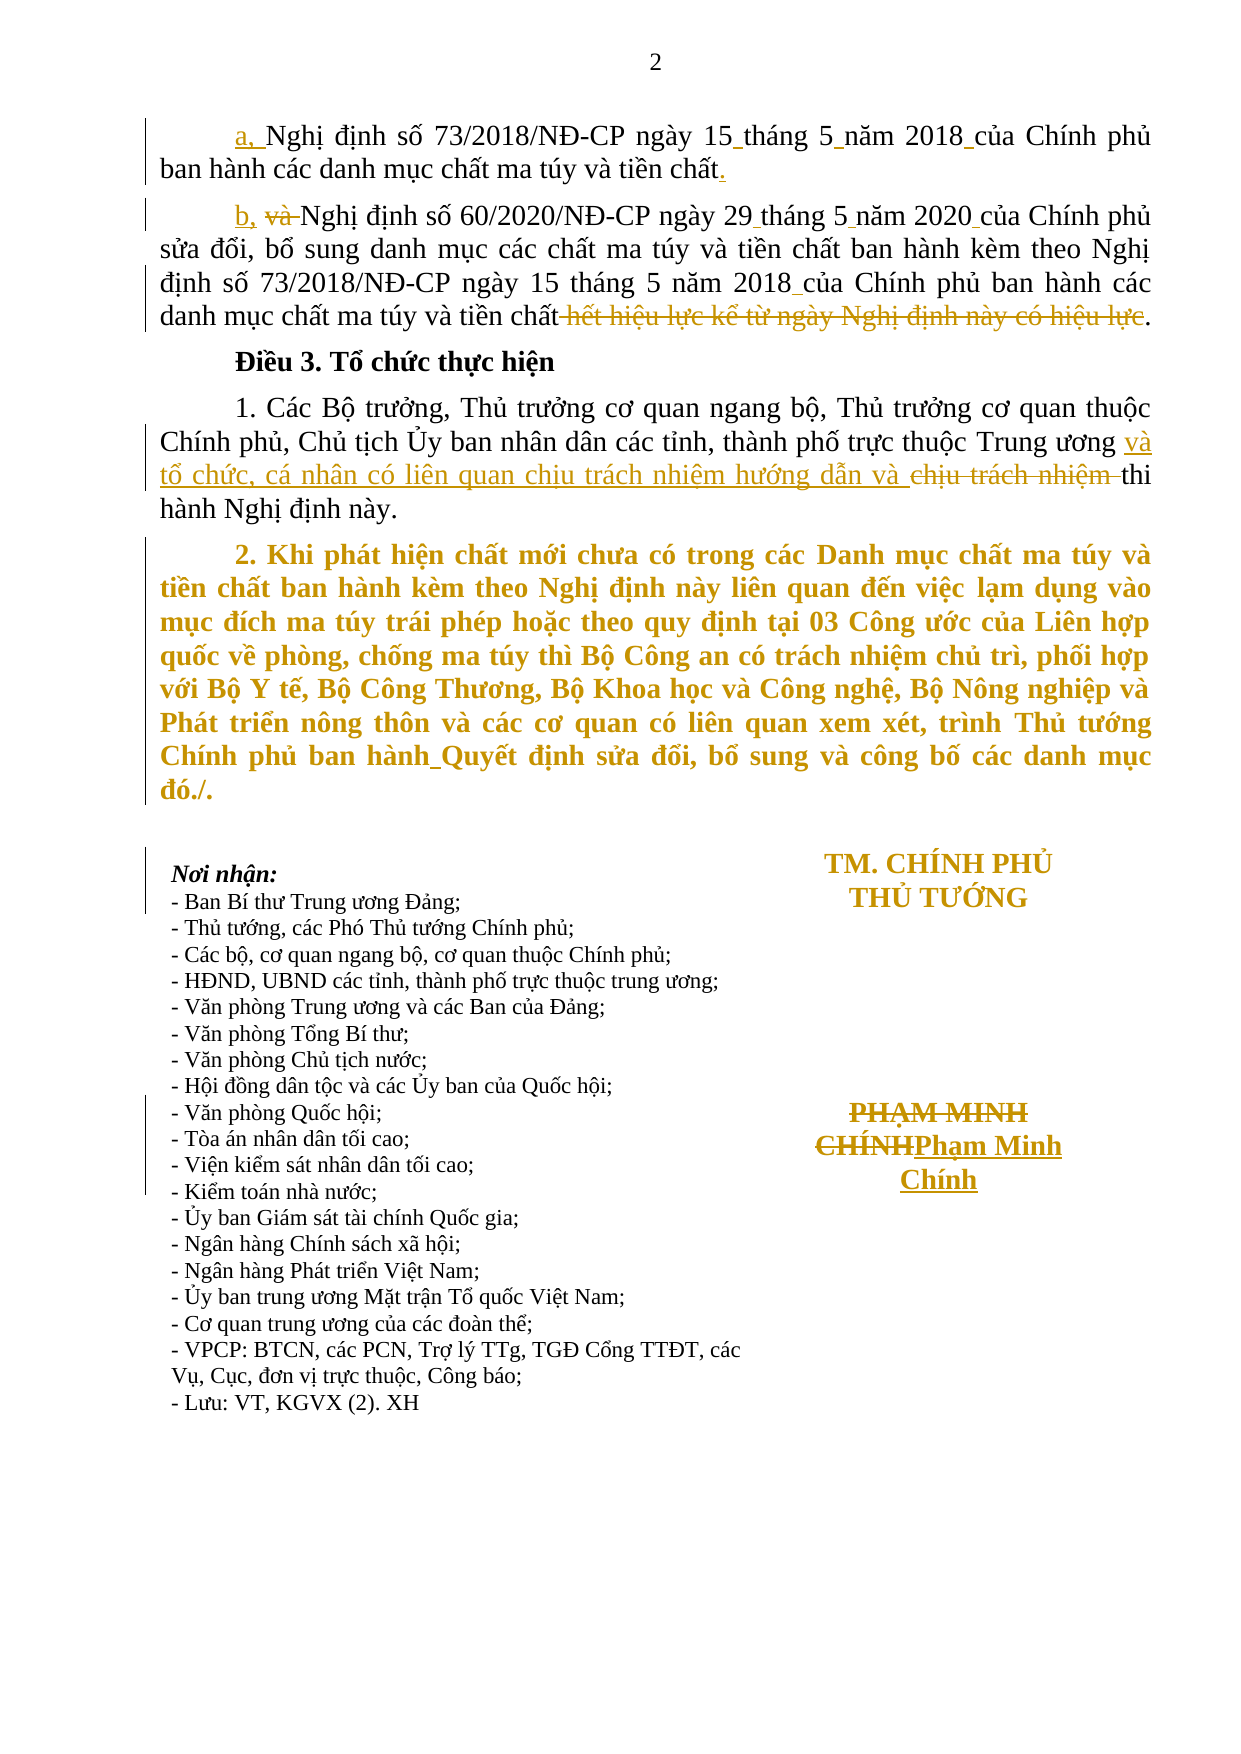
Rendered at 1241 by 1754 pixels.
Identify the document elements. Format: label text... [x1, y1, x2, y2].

text Nghị định số 73/2018/NĐ-CP ngày 15tháng 5năm 2018của Chính phủ ban hành các danh mục chất ma túy và tiền chất [159, 118, 1152, 185]
table_header Nơi nhận: - Ban Bí thư Trung ương Đảng; - Thủ tướng, các Phó Thủ tướng Chính phủ; - Các bộ, cơ quan ngang bộ, cơ quan thuộc Chính phủ; - HĐND, UBND các tỉnh, thành phố trực thuộc trung ương; - Văn phòng Trung ương và các Ban của Đảng; - Văn phòng Tổng Bí thư; - Văn phòng Chủ tịch nước; - Hội đồng dân tộc và các Ủy ban của Quốc hội; - Văn phòng Quốc hội; - Tòa án nhân dân tối cao; - Viện kiểm sát nhân dân tối cao; - Kiểm toán nhà nước; - Ủy ban Giám sát tài chính Quốc gia; - Ngân hàng Chính sách xã hội; - Ngân hàng Phát triển Việt Nam; - Ủy ban trung ương Mặt trận Tổ quốc Việt Nam; - Cơ quan trung ương của các đoàn thể; - VPCP: BTCN, các PCN, Trợ lý TTg, TGĐ Cổng TTĐT, các Vụ, Cục, đơn vị trực thuộc, Công báo; - Lưu: VT, KGVX (2). XH [160, 847, 761, 1415]
text 1. Các Bộ trưởng, Thủ trưởng cơ quan ngang bộ, Thủ trưởng cơ quan thuộc Chính phủ, Chủ tịch Ủy ban nhân dân các tỉnh, thành phố trực thuộc Trung ương thi hành Nghị định này. [159, 390, 1152, 524]
text Nghị định số 60/2020/NĐ-CP ngày 29tháng 5năm 2020của Chính phủ sửa đổi, bổ sung danh mục các chất ma túy và tiền chất ban hành kèm theo Nghị định số 73/2018/NĐ-CP ngày 15 tháng 5 năm 2018của Chính phủ ban hành các danh mục chất ma túy và tiền chất. [159, 198, 1152, 332]
text 2. Khi phát hiện chất mới chưa có trong các Danh mục chất ma túy và tiền chất ban hành kèm theo Nghị định này liên quan đến việc lạm dụng vào mục đích ma túy trái phép hoặc theo quy định tại 03 Công ước của Liên hợp quốc về phòng, chống ma túy thì Bộ Công an có trách nhiệm chủ trì, phối hợp với Bộ Y tế, Bộ Công Thương, Bộ Khoa học và Công nghệ, Bộ Nông nghiệp và Phát triển nông thôn và các cơ quan có liên quan xem xét, trình Thủ tướng Chính phủ ban hànhQuyết định sửa đổi, bổ sung và công bố các danh mục đó./. [159, 537, 1152, 805]
text Điều 3. Tổ chức thực hiện [159, 344, 1152, 378]
table_header TM. CHÍNH PHỦ THỦ TƯỚNG [761, 847, 1116, 1415]
